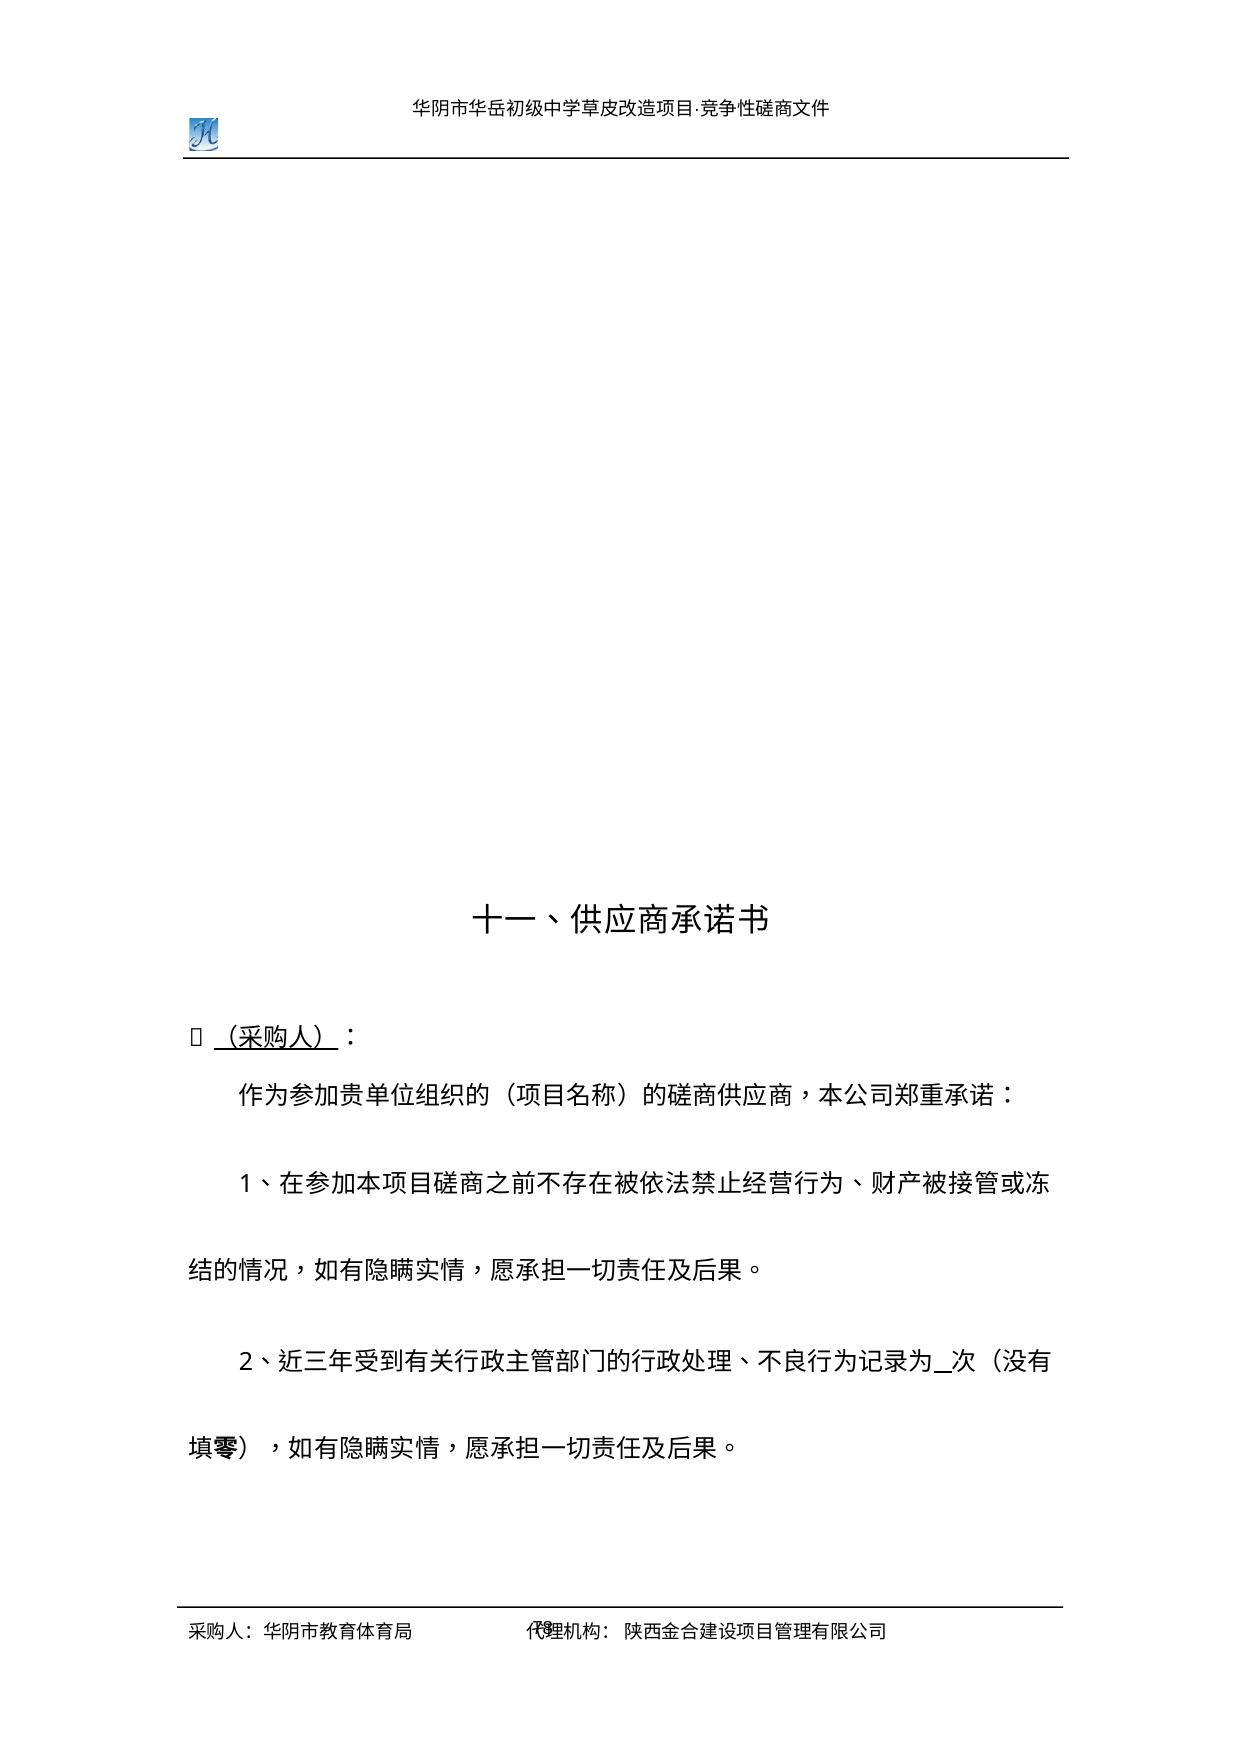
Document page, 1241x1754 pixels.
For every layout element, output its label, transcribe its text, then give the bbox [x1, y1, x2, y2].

text 十一、供应商承诺书 [188, 897, 1052, 941]
text 致（采购人）： [189, 1022, 1052, 1053]
text 1、在参加本项目磋商之前不存在被依法禁止经营行为、财产被接管或冻结的情况，如有隐瞒实情，愿承担一切责任及后果。 [188, 1165, 1052, 1311]
picture [187, 118, 218, 150]
text 作为参加贵单位组织的（项目名称）的磋商供应商，本公司郑重承诺： [188, 1078, 1052, 1136]
text 2、近三年受到有关行政主管部门的行政处理、不良行为记录为 次（没有填零），如有隐瞒实情，愿承担一切责任及后果。 [188, 1340, 1052, 1489]
